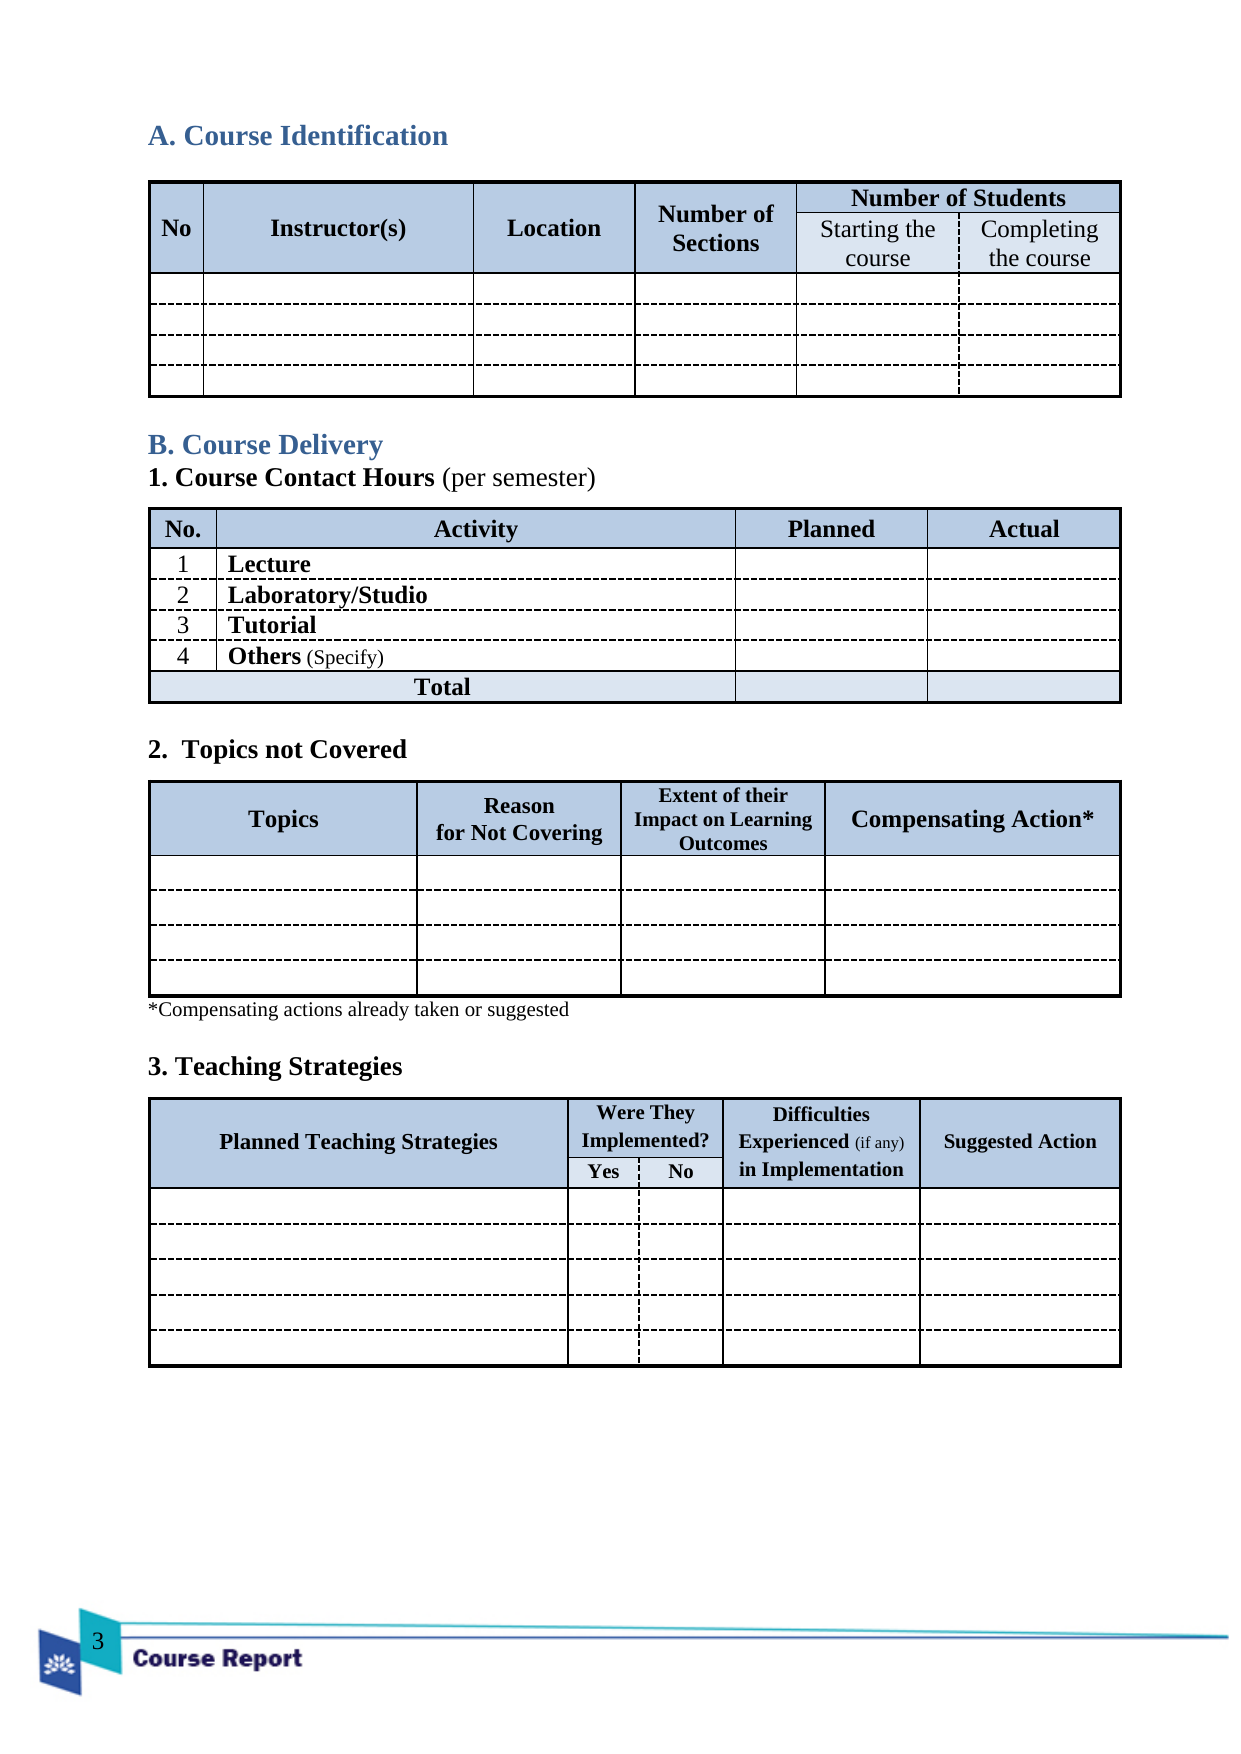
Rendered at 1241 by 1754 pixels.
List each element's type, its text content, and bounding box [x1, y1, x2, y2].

table_cell [921, 1329, 1119, 1364]
table_cell Lecture [217, 549, 735, 578]
table_header Activity [217, 510, 735, 547]
table_cell [418, 856, 620, 889]
table_cell [474, 274, 634, 303]
table_header Extent of their Impact on Learning Outcomes [622, 783, 824, 855]
table_cell 1 [151, 549, 216, 578]
table_cell [622, 924, 824, 959]
table_cell [569, 1223, 638, 1258]
table_cell [151, 1189, 567, 1223]
table_cell [151, 1223, 567, 1258]
table_cell Total [151, 672, 735, 701]
table_cell [151, 274, 203, 303]
table_cell [928, 639, 1119, 670]
table_header No. [151, 510, 216, 547]
table_cell [151, 364, 203, 395]
table_cell [826, 889, 1119, 924]
subtitle A. Course Identification [148, 118, 1122, 152]
table_header Number of Sections [636, 184, 796, 272]
text *Compensating actions already taken or suggested [148, 998, 1122, 1021]
table_cell No [639, 1158, 722, 1187]
table_cell [724, 1329, 919, 1364]
table_cell [204, 334, 473, 364]
table_cell [826, 924, 1119, 959]
table_header Planned Teaching Strategies [151, 1100, 567, 1187]
table_cell [151, 856, 416, 889]
table_cell [474, 303, 634, 333]
table_cell [151, 1294, 567, 1329]
table_cell [959, 334, 1119, 364]
table_header Instructor(s) [204, 184, 473, 272]
table_cell [639, 1189, 722, 1223]
subtitle 3. Teaching Strategies [148, 1050, 1122, 1081]
table_cell [569, 1258, 638, 1293]
table_header Difficulties Experienced (if any) in Implementation [724, 1100, 919, 1187]
table_cell [959, 364, 1119, 395]
table_cell [418, 959, 620, 994]
table_cell [928, 578, 1119, 608]
table_cell Starting the course [797, 213, 959, 272]
table_cell 4 [151, 639, 216, 670]
table_cell [959, 274, 1119, 303]
table_cell [474, 364, 634, 395]
table_cell Others (Specify) [217, 639, 735, 670]
table_header Planned [736, 510, 927, 547]
table_cell [826, 856, 1119, 889]
table_cell [151, 303, 203, 333]
table_cell 3 [151, 609, 216, 639]
table_cell [736, 672, 927, 701]
table_header Actual [928, 510, 1119, 547]
table_cell [736, 609, 927, 639]
table_cell [151, 924, 416, 959]
table_cell 2 [151, 578, 216, 608]
table_cell [418, 924, 620, 959]
table_cell Completing the course [959, 213, 1119, 272]
table_header Location [474, 184, 634, 272]
table_cell [921, 1189, 1119, 1223]
table_cell [826, 959, 1119, 994]
table_cell [928, 549, 1119, 578]
table_cell [959, 303, 1119, 333]
table_cell [204, 303, 473, 333]
table_cell [622, 889, 824, 924]
table_cell [151, 1329, 567, 1364]
table_cell [639, 1223, 722, 1258]
table_cell [569, 1189, 638, 1223]
table_cell [639, 1329, 722, 1364]
table_cell [724, 1189, 919, 1223]
table_header Topics [151, 783, 416, 855]
subtitle 1. Course Contact Hours (per semester) [148, 461, 1122, 492]
table_cell [636, 334, 796, 364]
table_cell [636, 364, 796, 395]
table_header Suggested Action [921, 1100, 1119, 1187]
table_cell [797, 274, 959, 303]
table_cell [724, 1258, 919, 1293]
table_header No [151, 184, 203, 272]
subtitle 2. Topics not Covered [148, 733, 1122, 764]
table_cell [636, 274, 796, 303]
table_cell [622, 959, 824, 994]
table_cell [204, 274, 473, 303]
table_cell [569, 1329, 638, 1364]
table_cell [928, 609, 1119, 639]
table_cell [921, 1258, 1119, 1293]
picture [29, 1588, 1229, 1714]
table_cell [569, 1294, 638, 1329]
table_cell [151, 959, 416, 994]
table_cell [151, 889, 416, 924]
table_cell [797, 364, 959, 395]
table_cell [418, 889, 620, 924]
table_cell Tutorial [217, 609, 735, 639]
table_cell [622, 856, 824, 889]
table_cell [151, 334, 203, 364]
table_header Number of Students [797, 184, 1119, 212]
table_cell [921, 1294, 1119, 1329]
table_cell [921, 1223, 1119, 1258]
table_cell [474, 334, 634, 364]
table_cell [151, 1258, 567, 1293]
table_cell [724, 1223, 919, 1258]
table_cell [797, 303, 959, 333]
table_cell [736, 549, 927, 578]
table_cell Yes [569, 1158, 638, 1187]
table_cell [636, 303, 796, 333]
subtitle B. Course Delivery [148, 427, 1122, 461]
table_header Reason for Not Covering [418, 783, 620, 855]
table_cell [639, 1258, 722, 1293]
table_cell [928, 672, 1119, 701]
table_cell [736, 578, 927, 608]
table_cell [204, 364, 473, 395]
table_cell [736, 639, 927, 670]
table_cell Laboratory/Studio [217, 578, 735, 608]
table_header Compensating Action* [826, 783, 1119, 855]
table_cell [724, 1294, 919, 1329]
table_cell [639, 1294, 722, 1329]
table_cell [797, 334, 959, 364]
table_header Were They Implemented? [569, 1100, 722, 1157]
